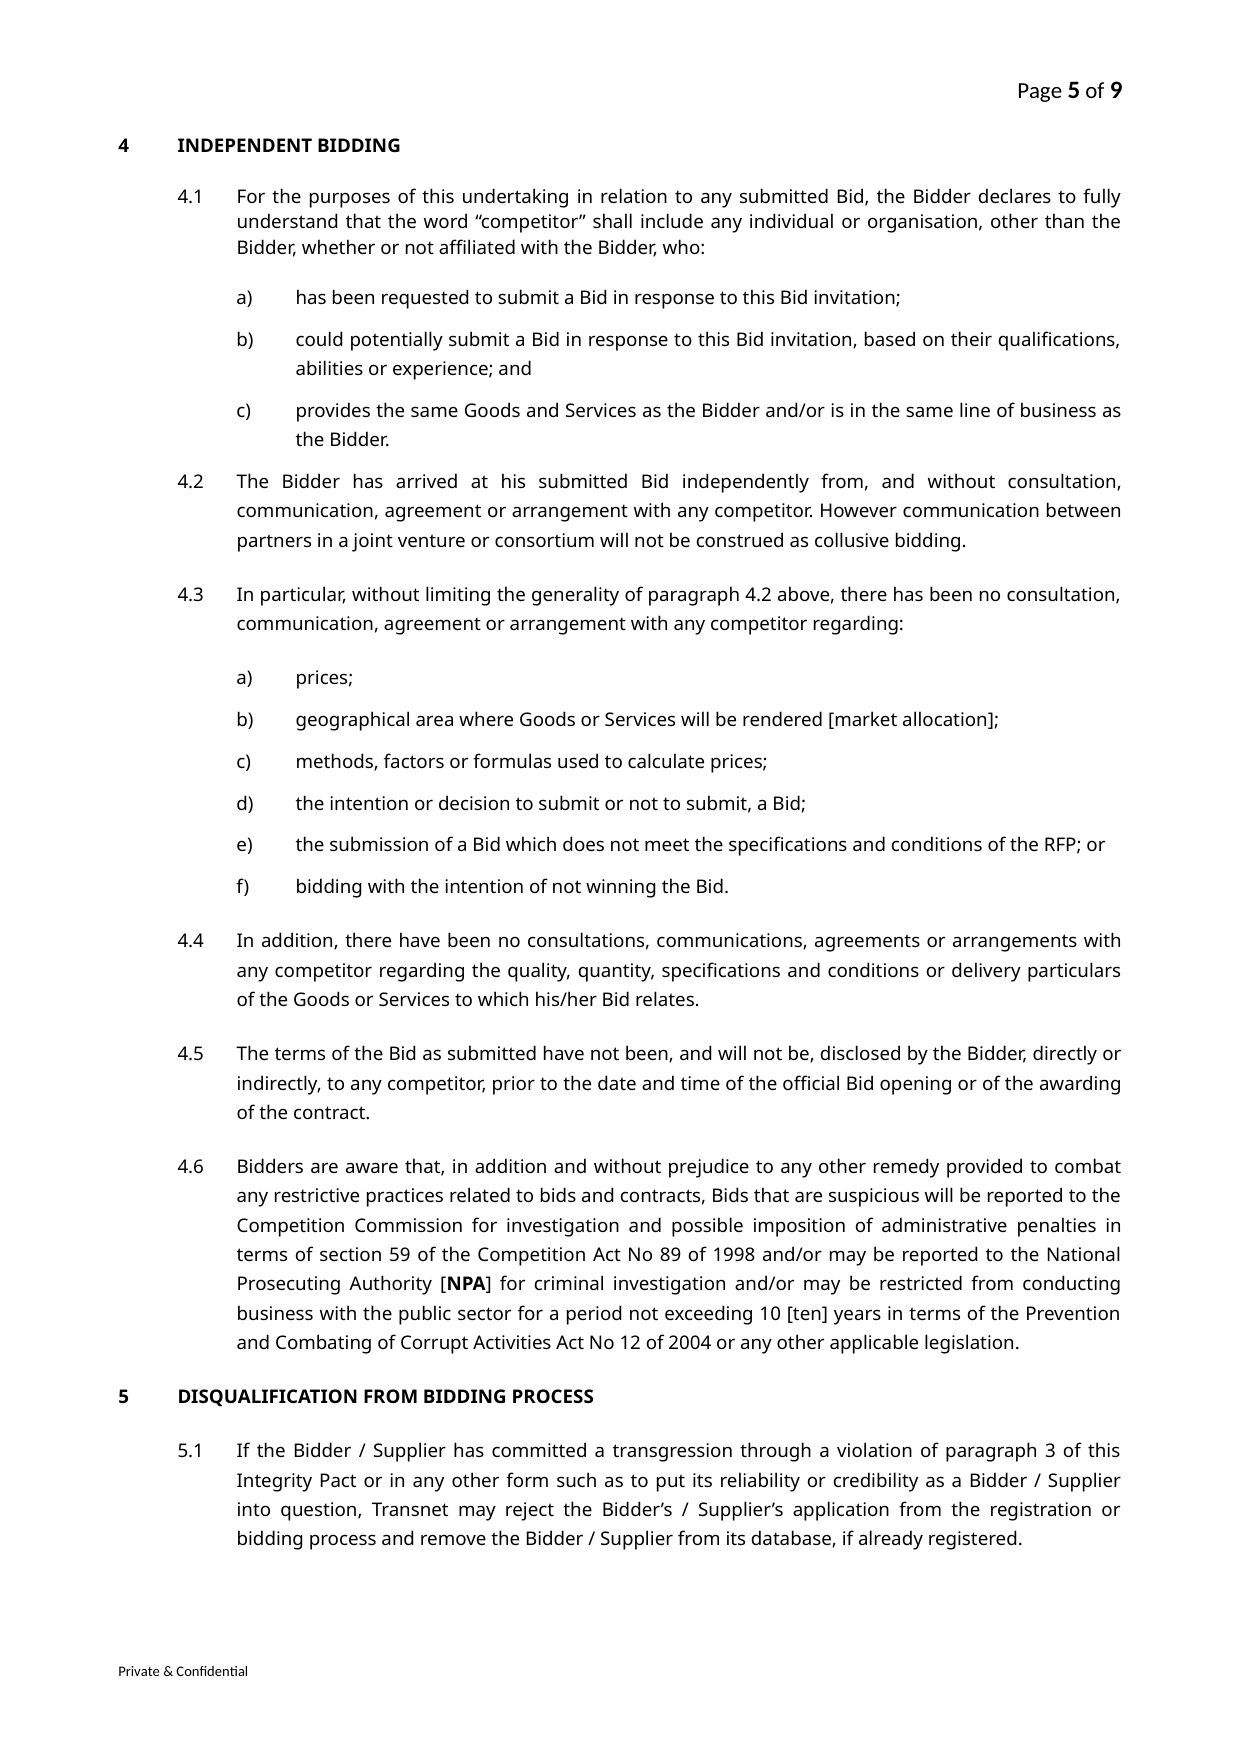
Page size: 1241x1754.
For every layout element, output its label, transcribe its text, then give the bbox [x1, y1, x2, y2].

subtitle In particular, without limiting the generality of paragraph 4.2 above, there has been no consultation, communication, agreement or arrangement with any competitor regarding: [177, 581, 1122, 636]
subtitle geographical area where Goods or Services will be rendered [market allocation]; [236, 706, 1122, 732]
subtitle If the Bidder / Supplier has committed a transgression through a violation of paragraph 3 of this Integrity Pact or in any other form such as to put its reliability or credibility as a Bidder / Supplier into question, Transnet may reject the Bidder’s / Supplier’s application from the registration or bidding process and remove the Bidder / Supplier from its database, if already registered. [177, 1438, 1122, 1551]
subtitle bidding with the intention of not winning the Bid. [236, 873, 1122, 899]
subtitle For the purposes of this undertaking in relation to any submitted Bid, the Bidder declares to fully understand that the word “competitor” shall include any individual or organisation, other than the Bidder, whether or not affiliated with the Bidder, who: [177, 183, 1122, 259]
subtitle has been requested to submit a Bid in response to this Bid invitation; [236, 284, 1122, 310]
subtitle Bidders are aware that, in addition and without prejudice to any other remedy provided to combat any restrictive practices related to bids and contracts, Bids that are suspicious will be reported to the Competition Commission for investigation and possible imposition of administrative penalties in terms of section 59 of the Competition Act No 89 of 1998 and/or may be reported to the National Prosecuting Authority [NPA] for criminal investigation and/or may be restricted from conducting business with the public sector for a period not exceeding 10 [ten] years in terms of the Prevention and Combating of Corrupt Activities Act No 12 of 2004 or any other applicable legislation. [177, 1153, 1122, 1354]
subtitle the intention or decision to submit or not to submit, a Bid; [236, 790, 1122, 816]
subtitle the submission of a Bid which does not meet the specifications and conditions of the RFP; or [236, 832, 1122, 857]
subtitle In addition, there have been no consultations, communications, agreements or arrangements with any competitor regarding the quality, quantity, specifications and conditions or delivery particulars of the Goods or Services to which his/her Bid relates. [177, 928, 1122, 1012]
subtitle methods, factors or formulas used to calculate prices; [236, 748, 1122, 774]
subtitle prices; [236, 665, 1122, 690]
subtitle Independent Bidding [118, 132, 1122, 158]
subtitle could potentially submit a Bid in response to this Bid invitation, based on their qualifications, abilities or experience; and [236, 326, 1122, 381]
subtitle The Bidder has arrived at his submitted Bid independently from, and without consultation, communication, agreement or arrangement with any competitor. However communication between partners in a joint venture or consortium will not be construed as collusive bidding. [177, 468, 1122, 552]
subtitle The terms of the Bid as submitted have not been, and will not be, disclosed by the Bidder, directly or indirectly, to any competitor, prior to the date and time of the official Bid opening or of the awarding of the contract. [177, 1041, 1122, 1125]
subtitle Disqualification from Bidding Process [118, 1383, 1122, 1409]
subtitle provides the same Goods and Services as the Bidder and/or is in the same line of business as the Bidder. [236, 397, 1122, 452]
